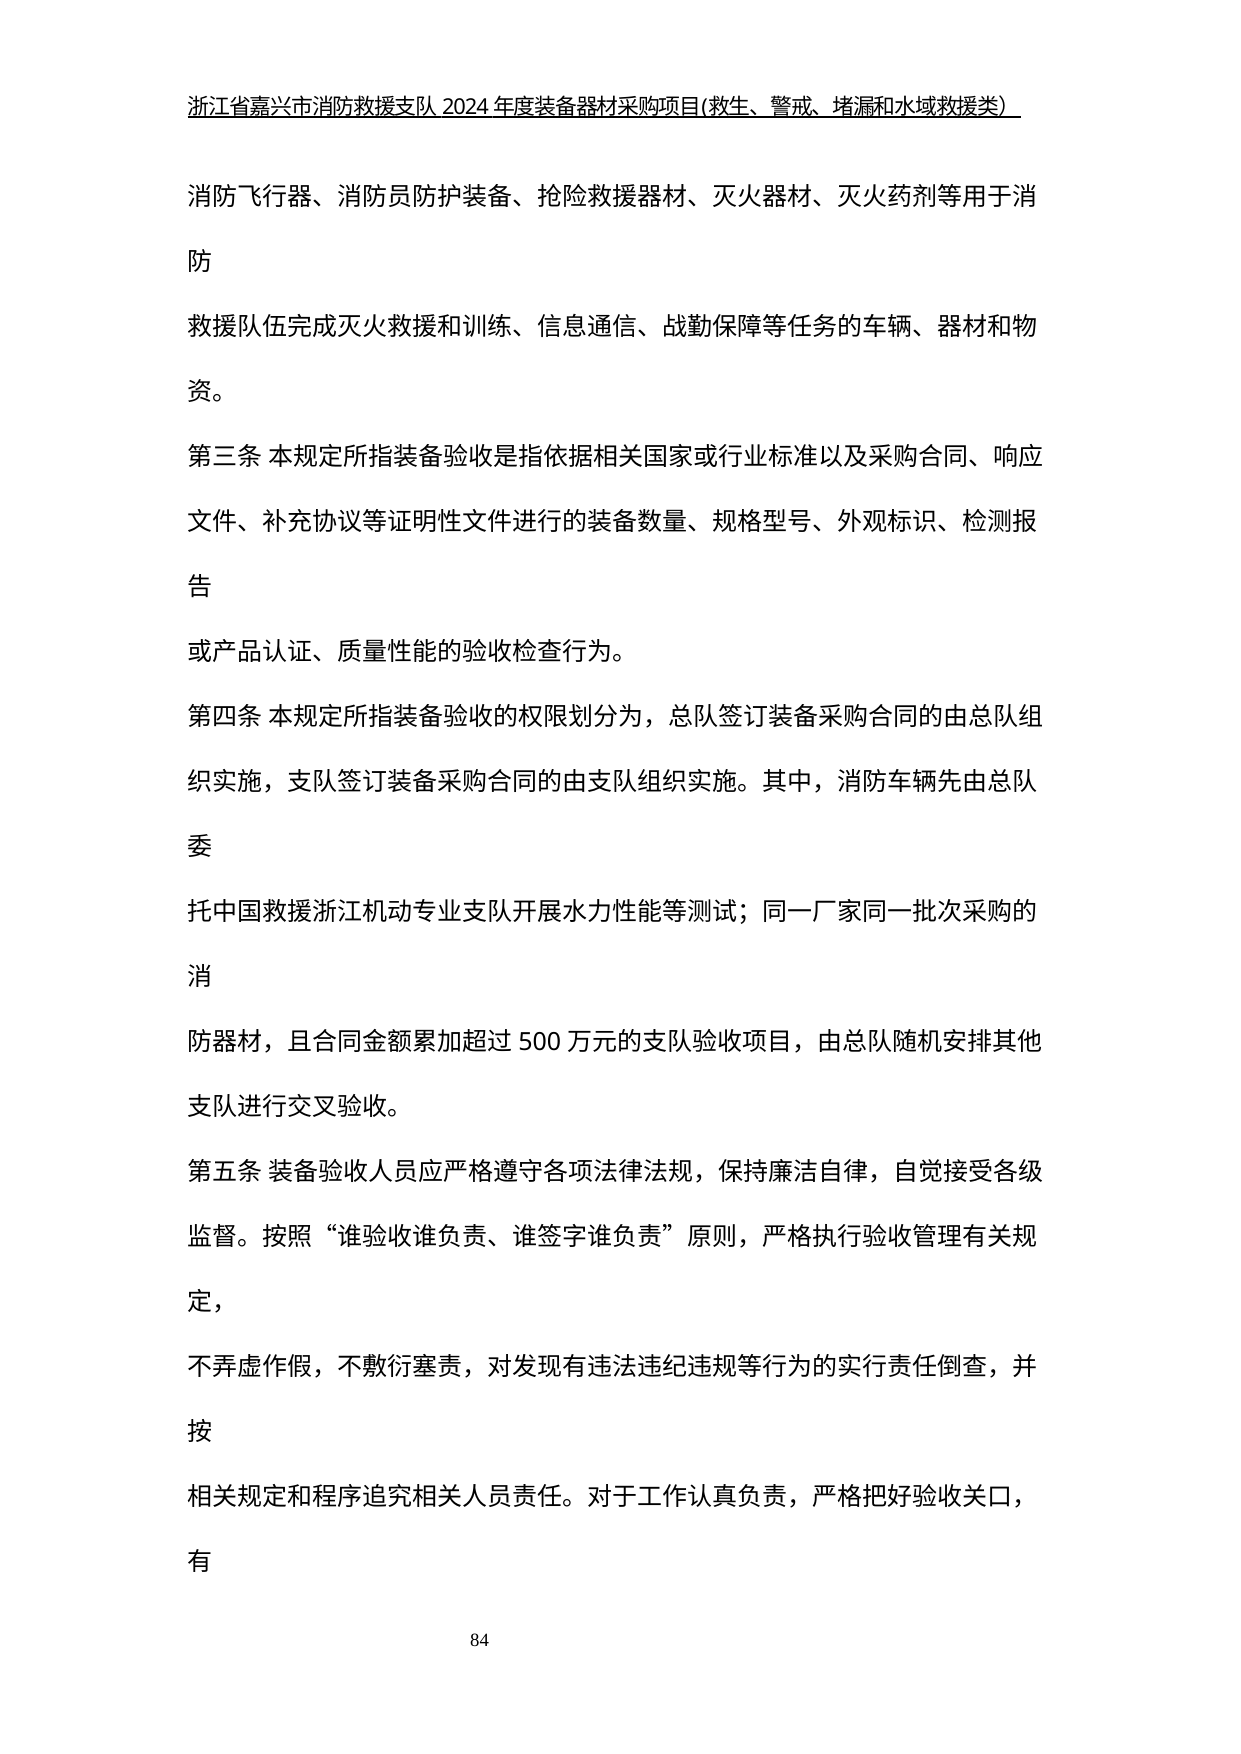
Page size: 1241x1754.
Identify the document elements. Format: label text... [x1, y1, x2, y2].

text 第五条 装备验收人员应严格遵守各项法律法规，保持廉洁自律，自觉接受各级监督。按照“谁验收谁负责、谁签字谁负责”原则，严格执行验收管理有关规定， [187, 1137, 1053, 1332]
text 救援队伍完成灭火救援和训练、信息通信、战勤保障等任务的车辆、器材和物资。 [187, 292, 1053, 422]
text 防器材，且合同金额累加超过 500 万元的支队验收项目，由总队随机安排其他支队进行交叉验收。 [187, 1007, 1053, 1137]
text 或产品认证、质量性能的验收检查行为。 [187, 617, 1053, 682]
text 消防飞行器、消防员防护装备、抢险救援器材、灭火器材、灭火药剂等用于消防 [187, 162, 1053, 292]
text 托中国救援浙江机动专业支队开展水力性能等测试；同一厂家同一批次采购的消 [187, 877, 1053, 1007]
text 文件、补充协议等证明性文件进行的装备数量、规格型号、外观标识、检测报告 [187, 487, 1053, 617]
text 不弄虚作假，不敷衍塞责，对发现有违法违纪违规等行为的实行责任倒查，并按 [187, 1332, 1053, 1462]
text 第四条 本规定所指装备验收的权限划分为，总队签订装备采购合同的由总队组 [187, 682, 1053, 747]
text 第三条 本规定所指装备验收是指依据相关国家或行业标准以及采购合同、响应 [187, 422, 1053, 487]
text 织实施，支队签订装备采购合同的由支队组织实施。其中，消防车辆先由总队委 [187, 747, 1053, 877]
text 相关规定和程序追究相关人员责任。对于工作认真负责，严格把好验收关口，有 [187, 1462, 1053, 1592]
